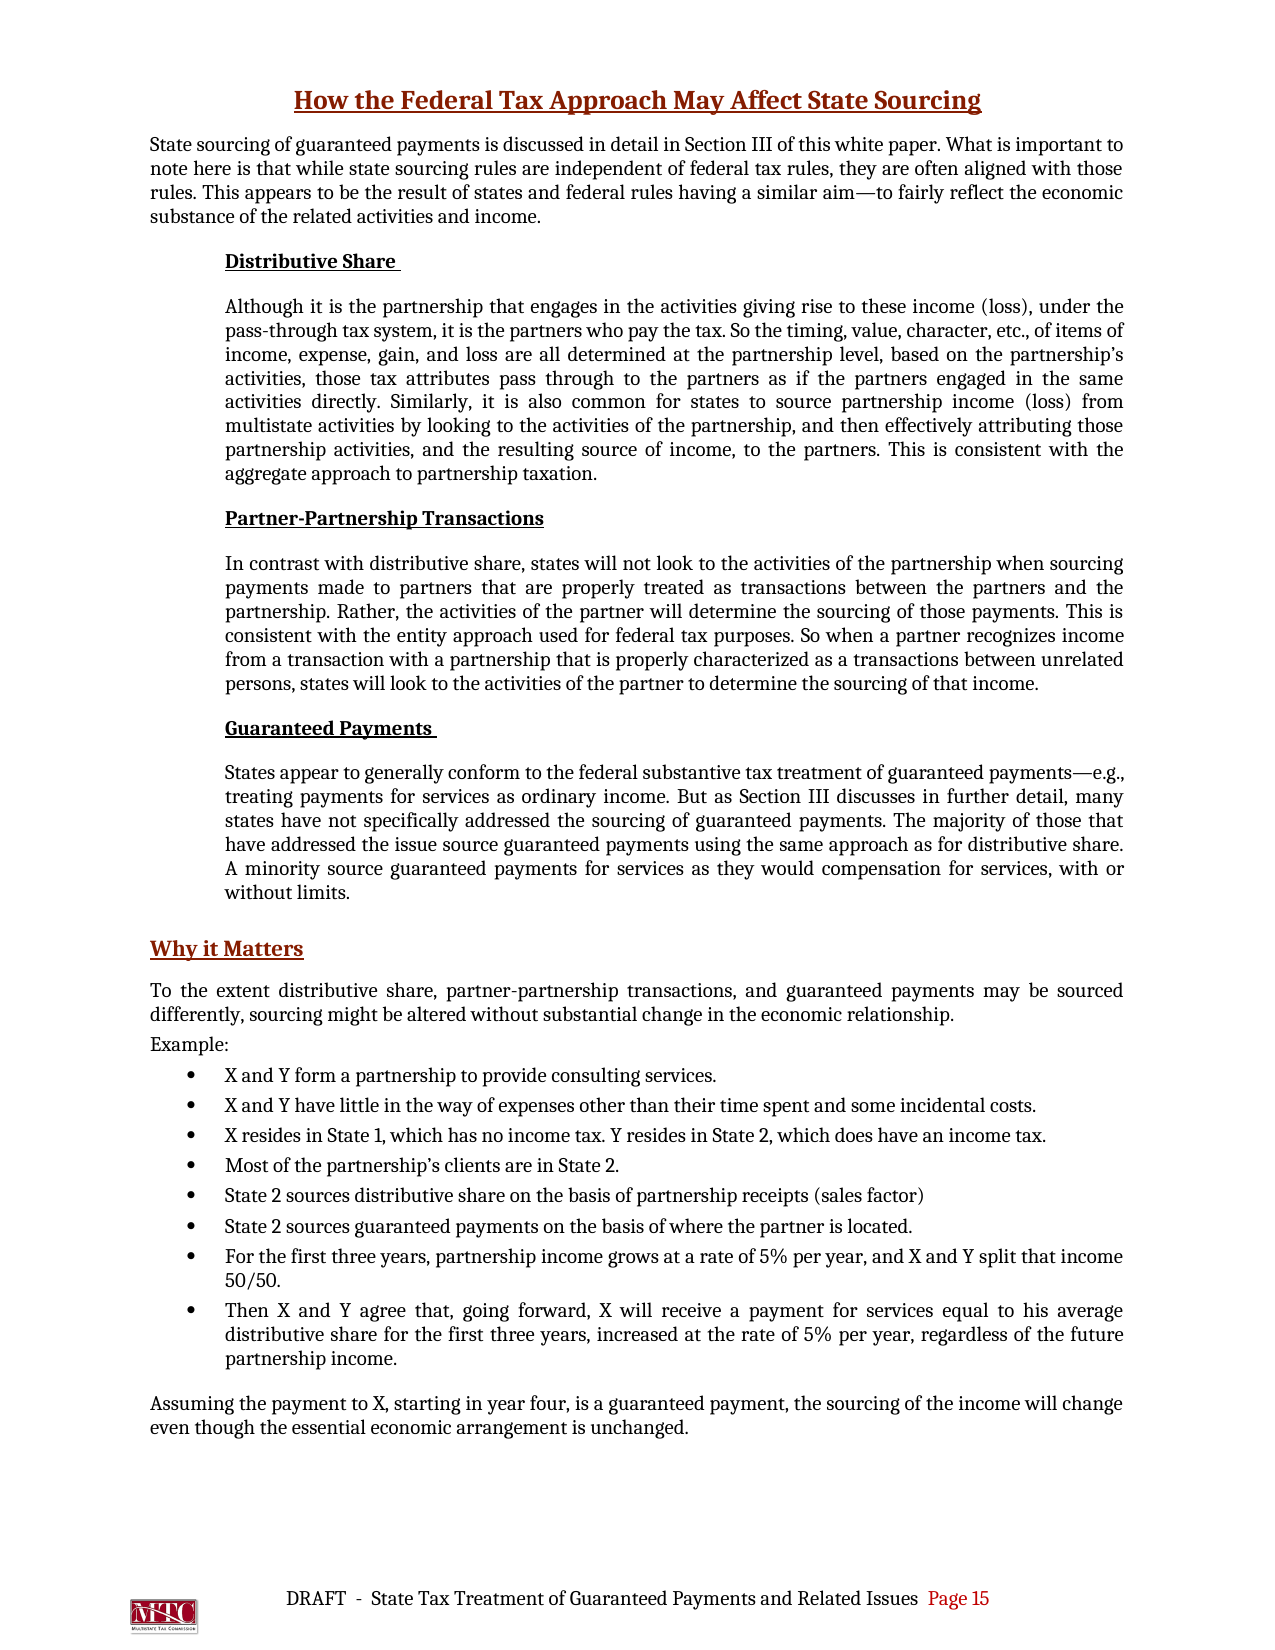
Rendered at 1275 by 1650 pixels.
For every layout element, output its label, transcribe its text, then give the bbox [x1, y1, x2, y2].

list Most of the partnership’s clients are in State 2. [187, 1154, 1125, 1178]
list State 2 sources guaranteed payments on the basis of where the partner is located. [187, 1214, 1125, 1238]
text State sourcing of guaranteed payments is discussed in detail in Section III of this white paper. What is important to note here is that while state sourcing rules are independent of federal tax rules, they are often aligned with those rules. This appears to be the result of states and federal rules having a similar aim—to fairly reflect the economic substance of the related activities and income. [150, 133, 1125, 229]
list Then X and Y agree that, going forward, X will receive a payment for services equal to his average distributive share for the first three years, increased at the rate of 5% per year, regardless of the future partnership income. [187, 1299, 1125, 1371]
list X and Y have little in the way of expenses other than their time spent and some incidental costs. [187, 1093, 1125, 1117]
text Distributive Share [225, 249, 1125, 273]
text States appear to generally conform to the federal substantive tax treatment of guaranteed payments—e.g., treating payments for services as ordinary income. But as Section III discusses in further detail, many states have not specifically addressed the sourcing of guaranteed payments. The majority of those that have addressed the issue source guaranteed payments using the same approach as for distributive share. A minority source guaranteed payments for services as they would compensation for services, with or without limits. [225, 761, 1125, 905]
list State 2 sources distributive share on the basis of partnership receipts (sales factor) [187, 1184, 1125, 1208]
text Example: [150, 1033, 1125, 1057]
subtitle Why it Matters [150, 936, 1125, 962]
text Guaranteed Payments [225, 716, 1125, 740]
text Partner-Partnership Transactions [225, 507, 1125, 531]
text To the extent distributive share, partner-partnership transactions, and guaranteed payments may be sourced differently, sourcing might be altered without substantial change in the economic relationship. [150, 979, 1125, 1027]
list X resides in State 1, which has no income tax. Y resides in State 2, which does have an income tax. [187, 1124, 1125, 1148]
text Although it is the partnership that engages in the activities giving rise to these income (loss), under the pass-through tax system, it is the partners who pay the tax. So the timing, value, character, etc., of items of income, expense, gain, and loss are all determined at the partnership level, based on the partnership’s activities, those tax attributes pass through to the partners as if the partners engaged in the same activities directly. Similarly, it is also common for states to source partnership income (loss) from multistate activities by looking to the activities of the partnership, and then effectively attributing those partnership activities, and the resulting source of income, to the partners. This is consistent with the aggregate approach to partnership taxation. [225, 294, 1125, 486]
list For the first three years, partnership income grows at a rate of 5% per year, and X and Y split that income 50/50. [187, 1244, 1125, 1292]
list X and Y form a partnership to provide consulting services. [187, 1063, 1125, 1087]
text In contrast with distributive share, states will not look to the activities of the partnership when sourcing payments made to partners that are properly treated as transactions between the partners and the partnership. Rather, the activities of the partner will determine the sourcing of those payments. This is consistent with the entity approach used for federal tax purposes. So when a partner recognizes income from a transaction with a partnership that is properly characterized as a transactions between unrelated persons, states will look to the activities of the partner to determine the sourcing of that income. [225, 552, 1125, 695]
subtitle How the Federal Tax Approach May Affect State Sourcing [150, 85, 1125, 116]
text Assuming the payment to X, starting in year four, is a guaranteed payment, the sourcing of the income will change even though the essential economic arrangement is unchanged. [150, 1391, 1125, 1439]
picture [129, 1598, 200, 1636]
